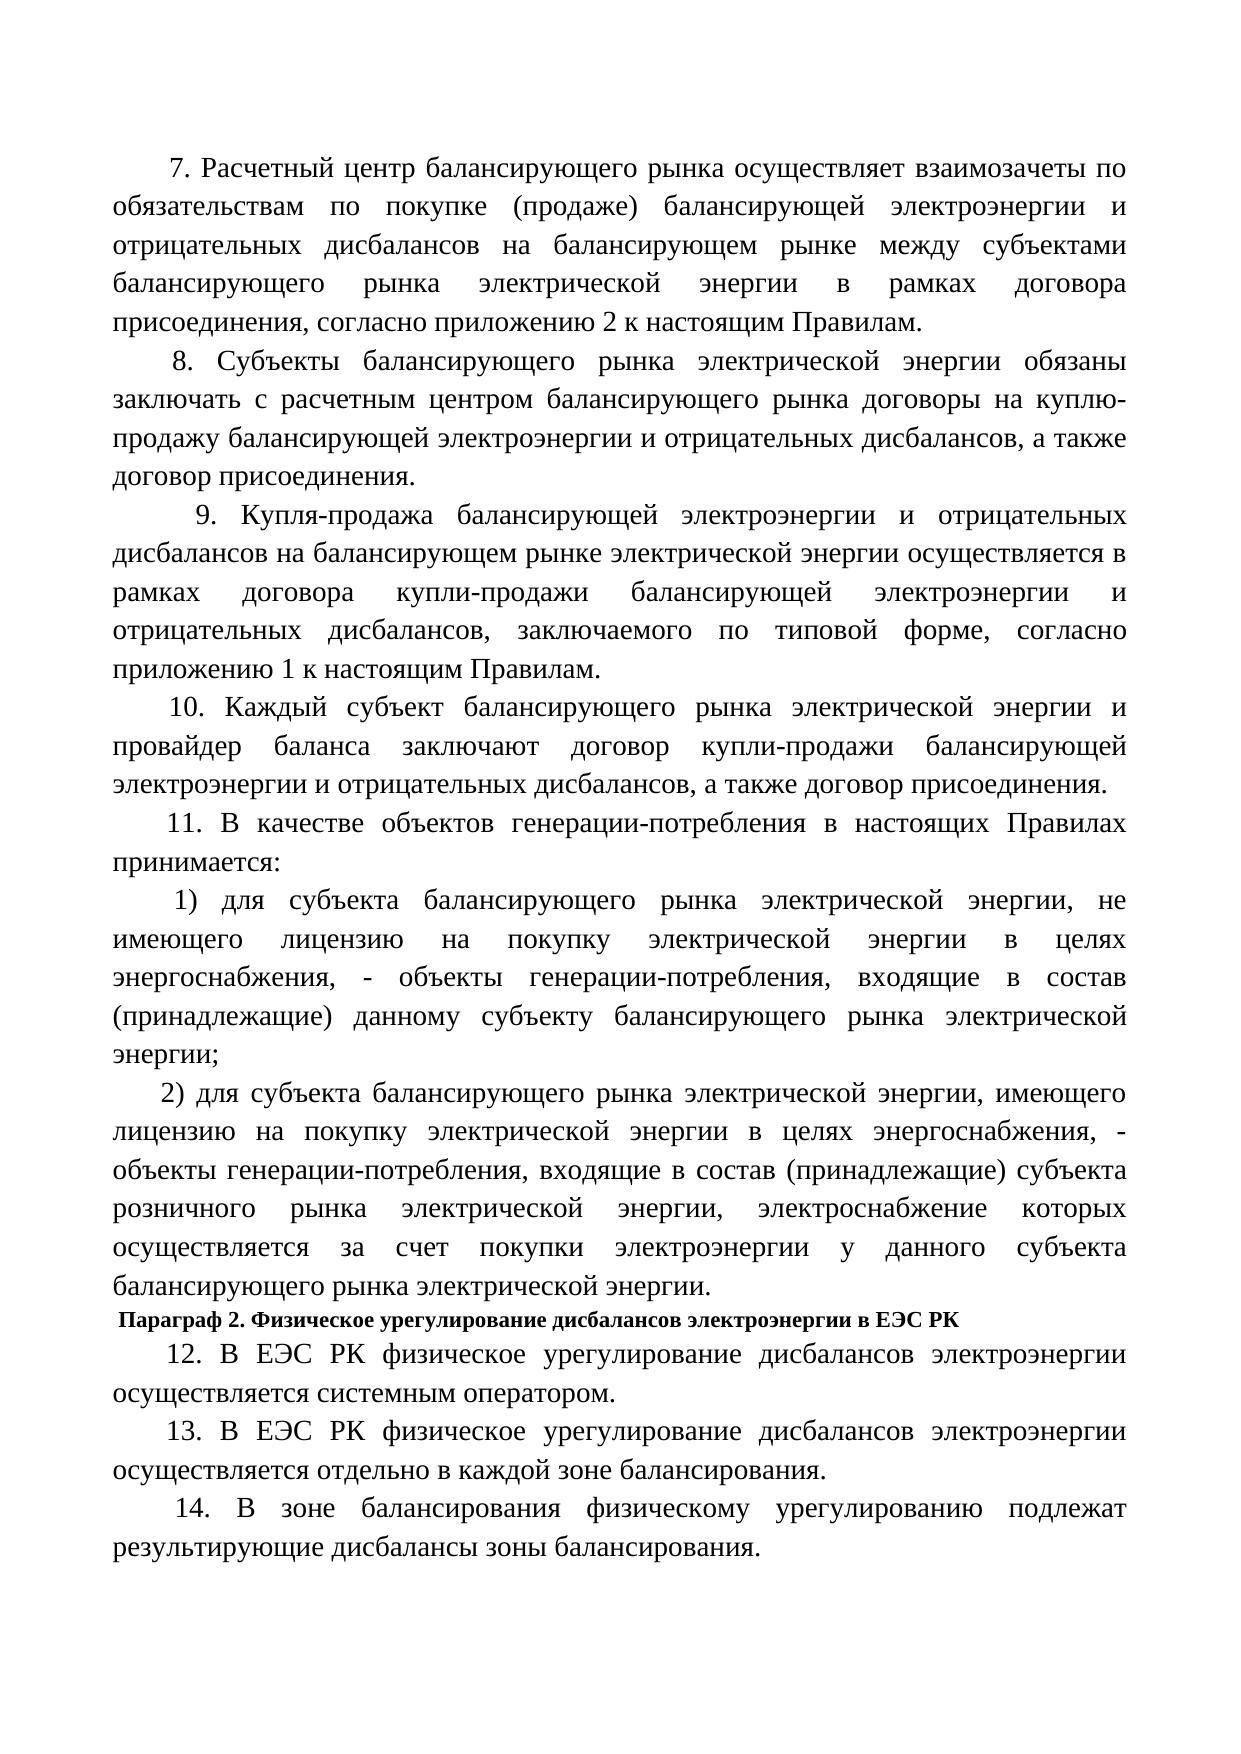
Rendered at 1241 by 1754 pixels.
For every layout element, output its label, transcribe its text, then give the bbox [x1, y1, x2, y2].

text 10. Каждый субъект балансирующего рынка электрической энергии и провайдер баланса заключают договор купли-продажи балансирующей электроэнергии и отрицательных дисбалансов, а также договор присоединения. [112, 689, 1128, 800]
text 1) для субъекта балансирующего рынка электрической энергии, не имеющего лицензию на покупку электрической энергии в целях энергоснабжения, - объекты генерации-потребления, входящие в состав (принадлежащие) данному субъекту балансирующего рынка электрической энергии; [112, 882, 1128, 1070]
text 2) для субъекта балансирующего рынка электрической энергии, имеющего лицензию на покупку электрической энергии в целях энергоснабжения, - объекты генерации-потребления, входящие в состав (принадлежащие) субъекта розничного рынка электрической энергии, электроснабжение которых осуществляется за счет покупки электроэнергии у данного субъекта балансирующего рынка электрической энергии. [112, 1075, 1128, 1301]
text 13. В ЕЭС РК физическое урегулирование дисбалансов электроэнергии осуществляется отдельно в каждой зоне балансирования. [112, 1413, 1128, 1486]
text 11. В качестве объектов генерации-потребления в настоящих Правилах принимается: [112, 805, 1128, 877]
text 7. Расчетный центр балансирующего рынка осуществляет взаимозачеты по обязательствам по покупке (продаже) балансирующей электроэнергии и отрицательных дисбалансов на балансирующем рынке между субъектами балансирующего рынка электрической энергии в рамках договора присоединения, согласно приложению 2 к настоящим Правилам. [112, 150, 1128, 338]
text Параграф 2. Физическое урегулирование дисбалансов электроэнергии в ЕЭС РК [112, 1306, 1128, 1333]
text 14. В зоне балансирования физическому урегулированию подлежат результирующие дисбалансы зоны балансирования. [112, 1491, 1128, 1563]
text 8. Субъекты балансирующего рынка электрической энергии обязаны заключать с расчетным центром балансирующего рынка договоры на куплю-продажу балансирующей электроэнергии и отрицательных дисбалансов, а также договор присоединения. [112, 343, 1128, 492]
text 9. Купля-продажа балансирующей электроэнергии и отрицательных дисбалансов на балансирующем рынке электрической энергии осуществляется в рамках договора купли-продажи балансирующей электроэнергии и отрицательных дисбалансов, заключаемого по типовой форме, согласно приложению 1 к настоящим Правилам. [112, 497, 1128, 684]
text 12. В ЕЭС РК физическое урегулирование дисбалансов электроэнергии осуществляется системным оператором. [112, 1336, 1128, 1408]
